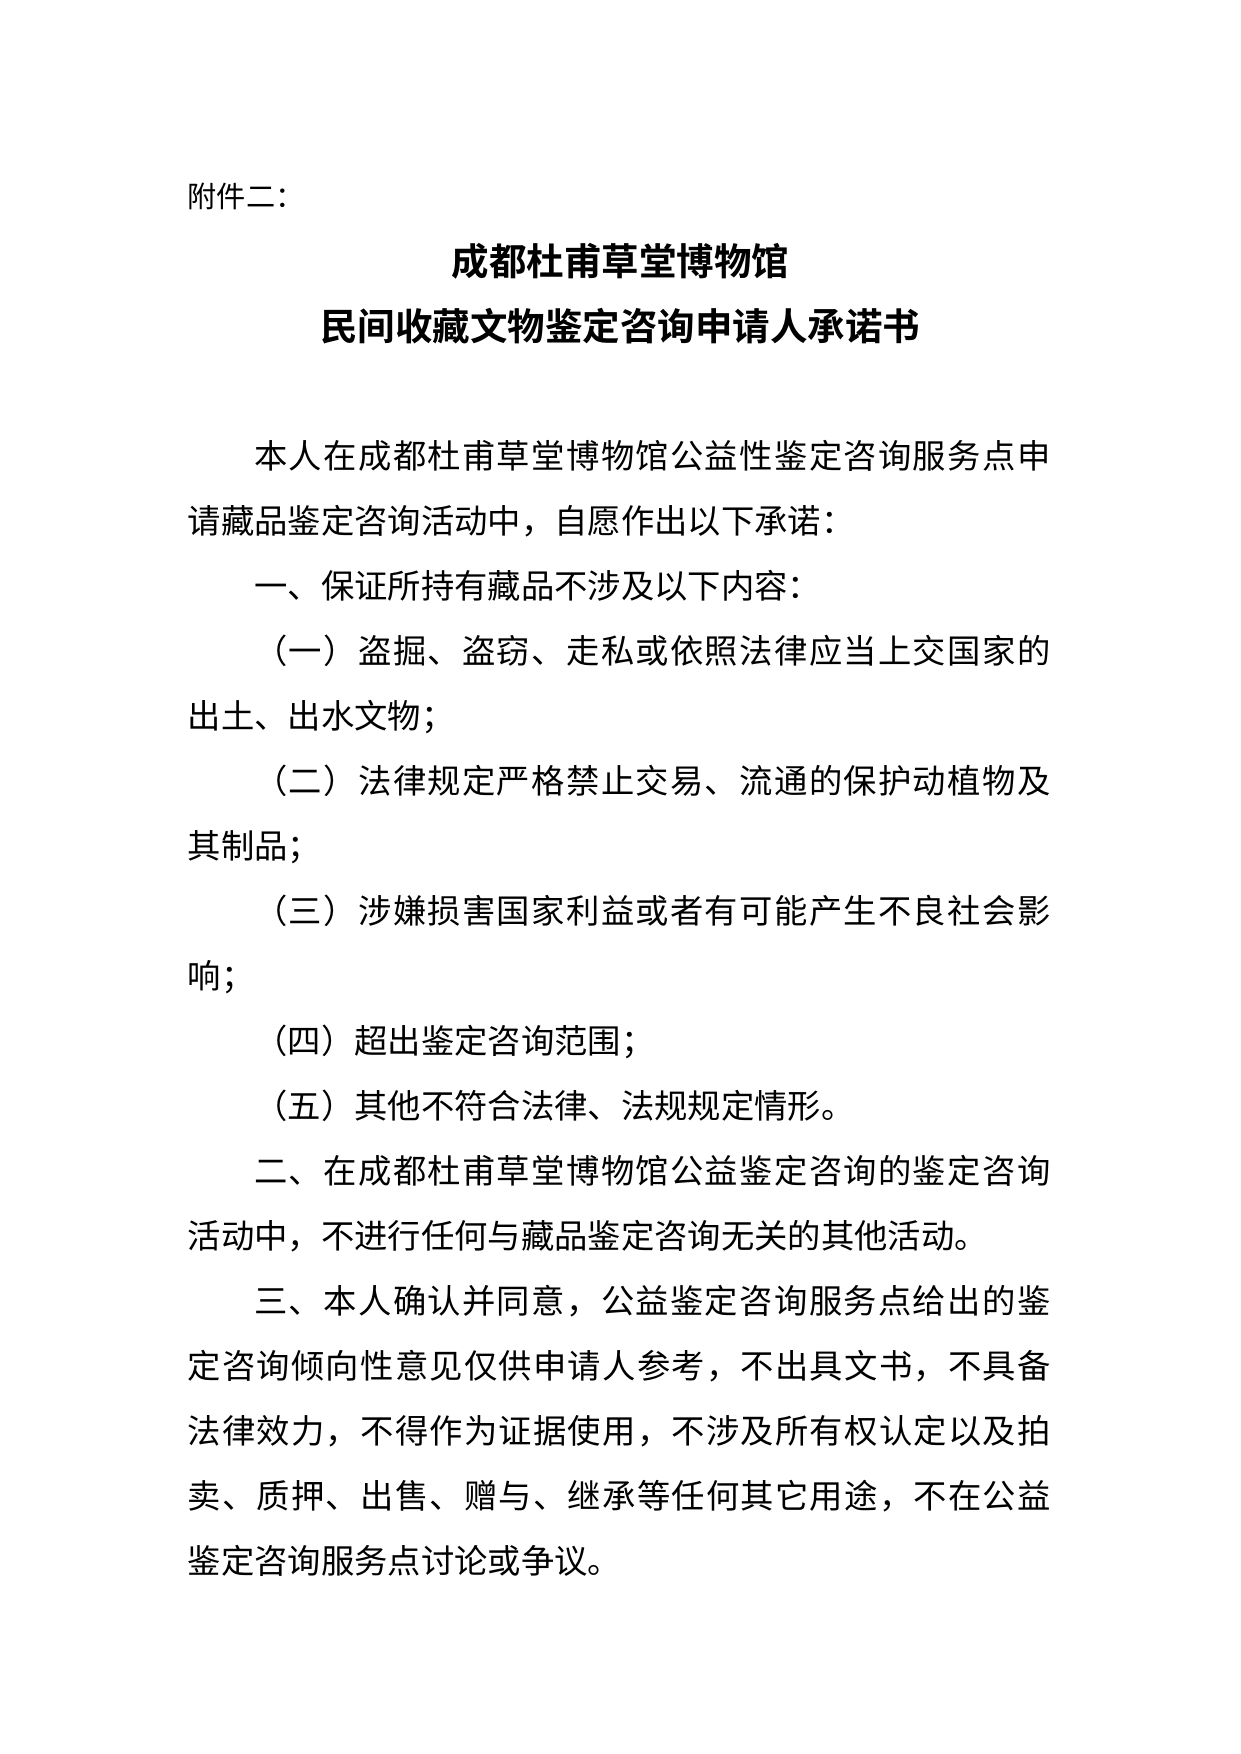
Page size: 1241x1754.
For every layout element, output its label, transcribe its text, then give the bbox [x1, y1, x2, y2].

text 二、在成都杜甫草堂博物馆公益鉴定咨询的鉴定咨询活动中，不进行任何与藏品鉴定咨询无关的其他活动。 [187, 1137, 1053, 1267]
text （二）法律规定严格禁止交易、流通的保护动植物及其制品； [187, 747, 1053, 877]
text 一、保证所持有藏品不涉及以下内容： [187, 552, 1053, 617]
text （四）超出鉴定咨询范围； [187, 1007, 1053, 1072]
text （五）其他不符合法律、法规规定情形。 [187, 1072, 1053, 1137]
text （三）涉嫌损害国家利益或者有可能产生不良社会影响； [187, 877, 1053, 1007]
text 民间收藏文物鉴定咨询申请人承诺书 [187, 292, 1053, 357]
text 三、本人确认并同意，公益鉴定咨询服务点给出的鉴定咨询倾向性意见仅供申请人参考，不出具文书，不具备法律效力，不得作为证据使用，不涉及所有权认定以及拍卖、质押、出售、赠与、继承等任何其它用途，不在公益鉴定咨询服务点讨论或争议。 [187, 1267, 1053, 1592]
text 附件二： [187, 162, 1053, 227]
text 本人在成都杜甫草堂博物馆公益性鉴定咨询服务点申请藏品鉴定咨询活动中，自愿作出以下承诺： [187, 422, 1053, 552]
text （一）盗掘、盗窃、走私或依照法律应当上交国家的出土、出水文物； [187, 617, 1053, 747]
text 成都杜甫草堂博物馆 [187, 227, 1053, 292]
